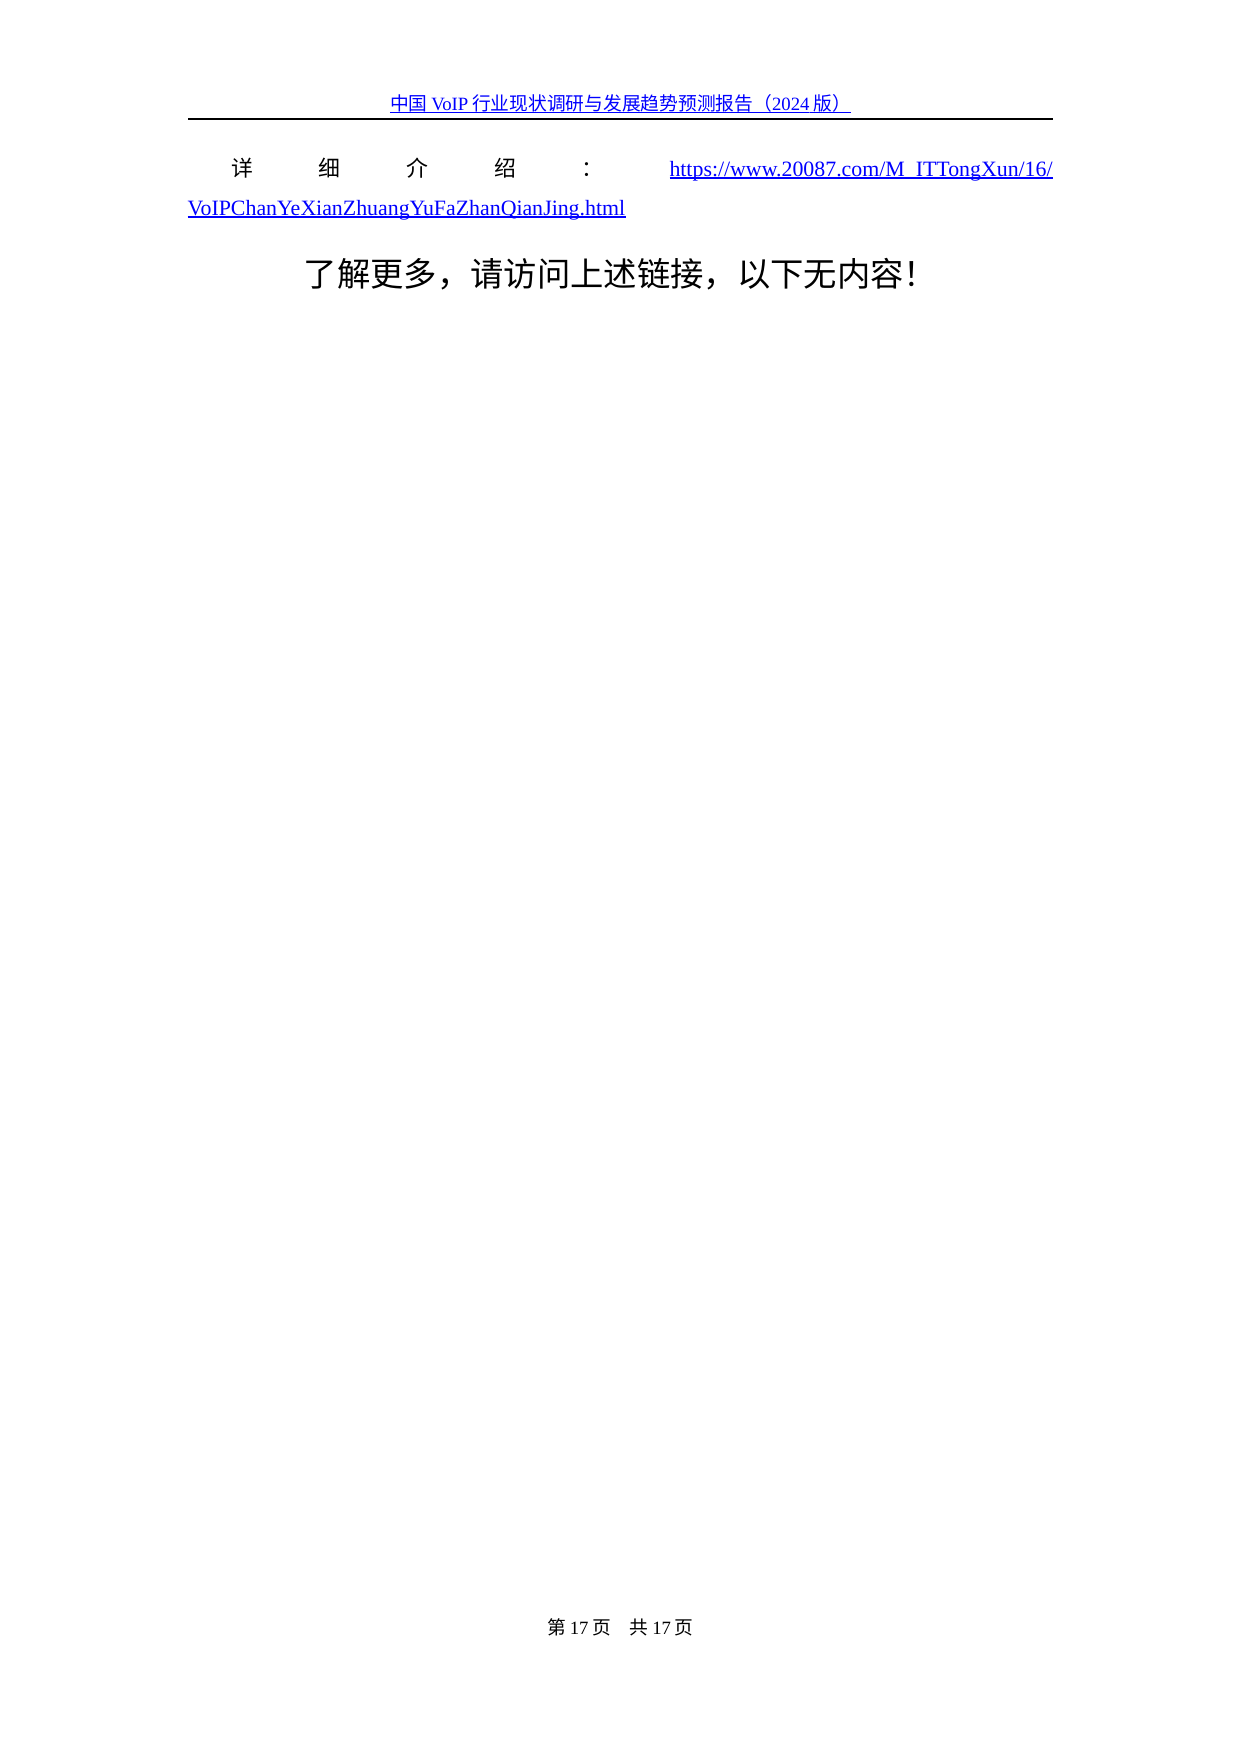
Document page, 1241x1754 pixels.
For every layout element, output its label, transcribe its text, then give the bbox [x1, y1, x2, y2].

text 详细介绍：https://www.20087.com/M_ITTongXun/16/VoIPChanYeXianZhuangYuFaZhanQianJing.html [187, 150, 1053, 223]
title 了解更多，请访问上述链接，以下无内容！ [187, 239, 1053, 304]
